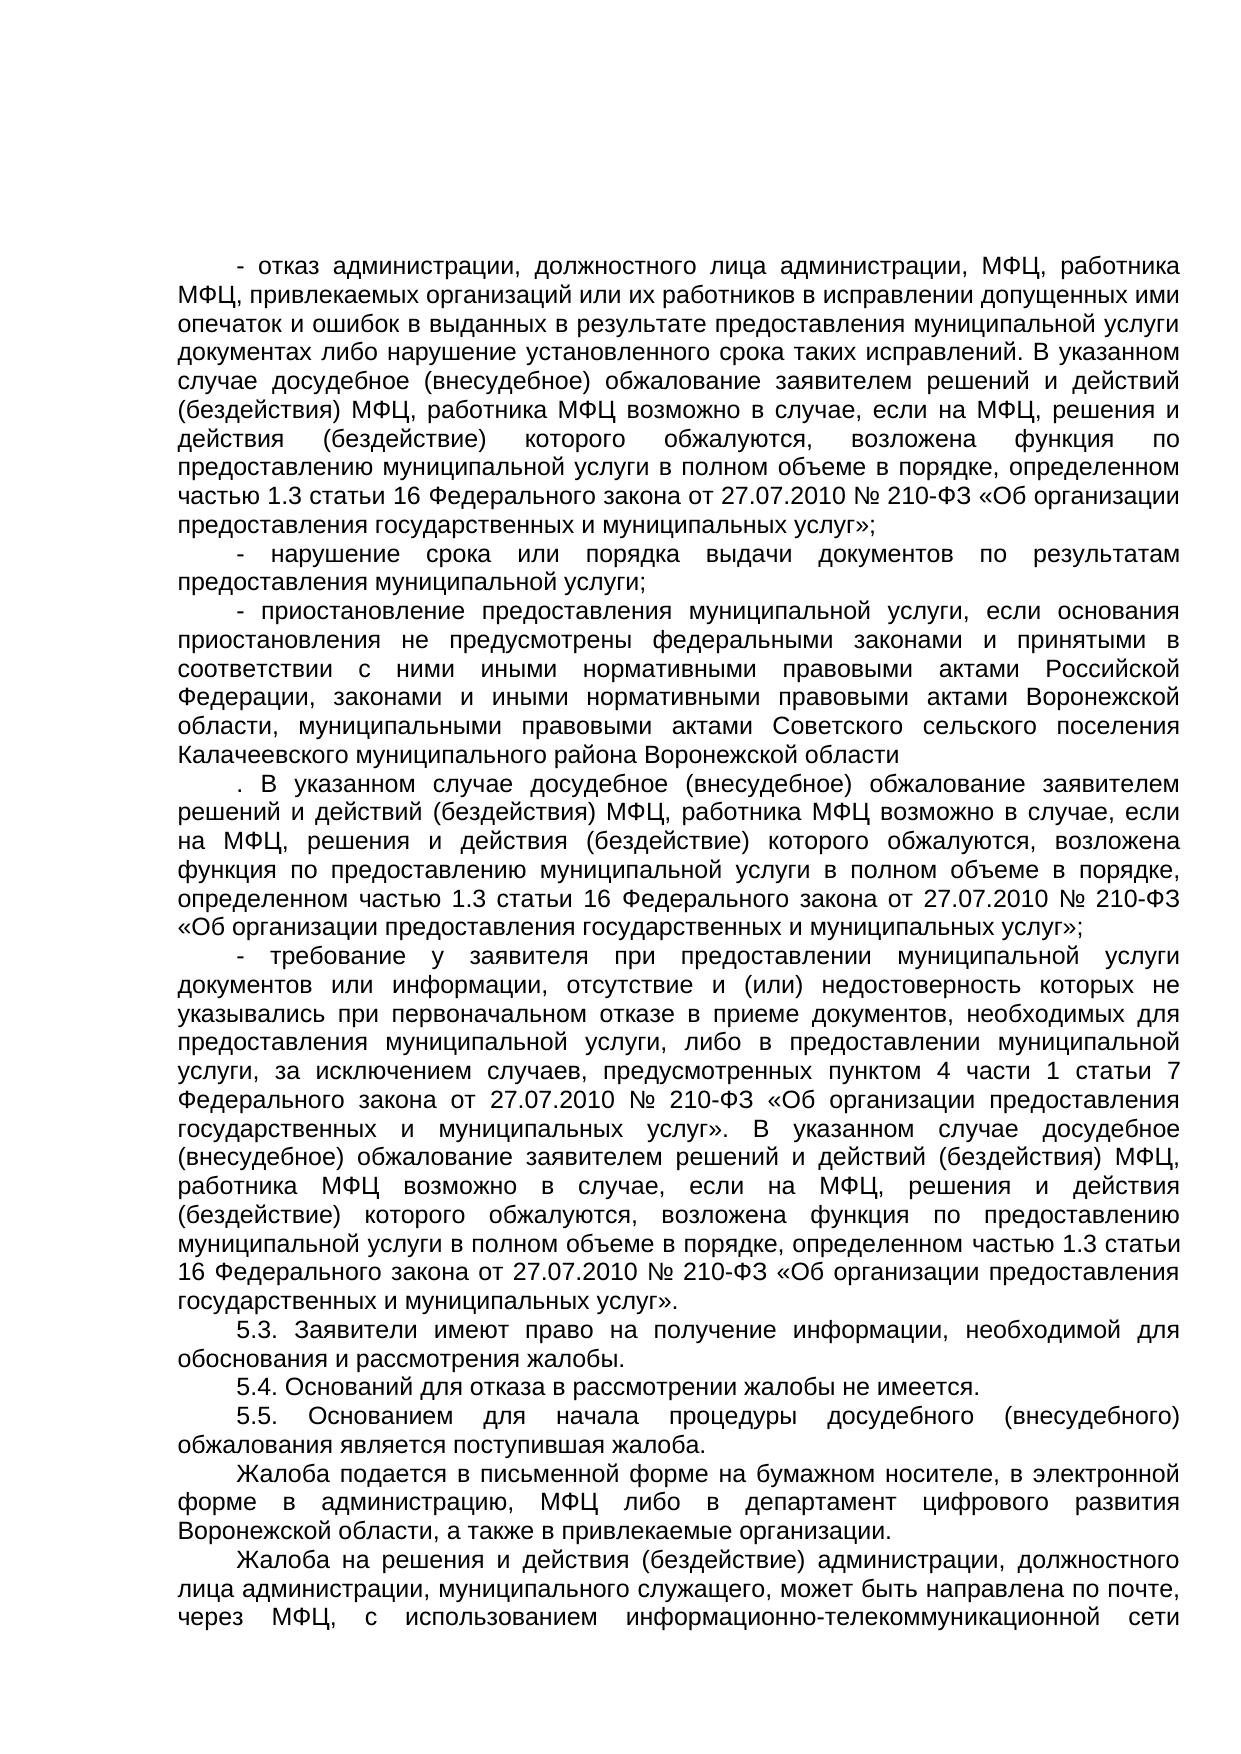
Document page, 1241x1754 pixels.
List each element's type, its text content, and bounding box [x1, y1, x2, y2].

text - приостановление предоставления муниципальной услуги, если основания приостановления не предусмотрены федеральными законами и принятыми в соответствии с ними иными нормативными правовыми актами Российской Федерации, законами и иными нормативными правовыми актами Воронежской области, муниципальными правовыми актами Советского сельского поселения Калачеевского муниципального района Воронежской области [177, 596, 1181, 768]
text - требование у заявителя при предоставлении муниципальной услуги документов или информации, отсутствие и (или) недостоверность которых не указывались при первоначальном отказе в приеме документов, необходимых для предоставления муниципальной услуги, либо в предоставлении муниципальной услуги, за исключением случаев, предусмотренных пунктом 4 части 1 статьи 7 Федерального закона от 27.07.2010 № 210-ФЗ «Об организации предоставления государственных и муниципальных услуг». В указанном случае досудебное (внесудебное) обжалование заявителем решений и действий (бездействия) МФЦ, работника МФЦ возможно в случае, если на МФЦ, решения и действия (бездействие) которого обжалуются, возложена функция по предоставлению муниципальной услуги в полном объеме в порядке, определенном частью 1.3 статьи 16 Федерального закона от 27.07.2010 № 210-ФЗ «Об организации предоставления государственных и муниципальных услуг». [177, 941, 1181, 1315]
text Жалоба подается в письменной форме на бумажном носителе, в электронной форме в администрацию, МФЦ либо в департамент цифрового развития Воронежской области, а также в привлекаемые организации. [177, 1458, 1181, 1545]
text . В указанном случае досудебное (внесудебное) обжалование заявителем решений и действий (бездействия) МФЦ, работника МФЦ возможно в случае, если на МФЦ, решения и действия (бездействие) которого обжалуются, возложена функция по предоставлению муниципальной услуги в полном объеме в порядке, определенном частью 1.3 статьи 16 Федерального закона от 27.07.2010 № 210-ФЗ «Об организации предоставления государственных и муниципальных услуг»; [177, 768, 1181, 941]
text 5.5. Основанием для начала процедуры досудебного (внесудебного) обжалования является поступившая жалоба. [177, 1401, 1181, 1458]
text 5.3. Заявители имеют право на получение информации, необходимой для обоснования и рассмотрения жалобы. [177, 1315, 1181, 1372]
text - нарушение срока или порядка выдачи документов по результатам предоставления муниципальной услуги; [177, 538, 1181, 596]
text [177, 1545, 1181, 1631]
text 5.4. Оснований для отказа в рассмотрении жалобы не имеется. [177, 1372, 1181, 1401]
text - отказ администрации, должностного лица администрации, МФЦ, работника МФЦ, привлекаемых организаций или их работников в исправлении допущенных ими опечаток и ошибок в выданных в результате предоставления муниципальной услуги документах либо нарушение установленного срока таких исправлений. В указанном случае досудебное (внесудебное) обжалование заявителем решений и действий (бездействия) МФЦ, работника МФЦ возможно в случае, если на МФЦ, решения и действия (бездействие) которого обжалуются, возложена функция по предоставлению муниципальной услуги в полном объеме в порядке, определенном частью 1.3 статьи 16 Федерального закона от 27.07.2010 № 210-ФЗ «Об организации предоставления государственных и муниципальных услуг»; [177, 251, 1181, 538]
